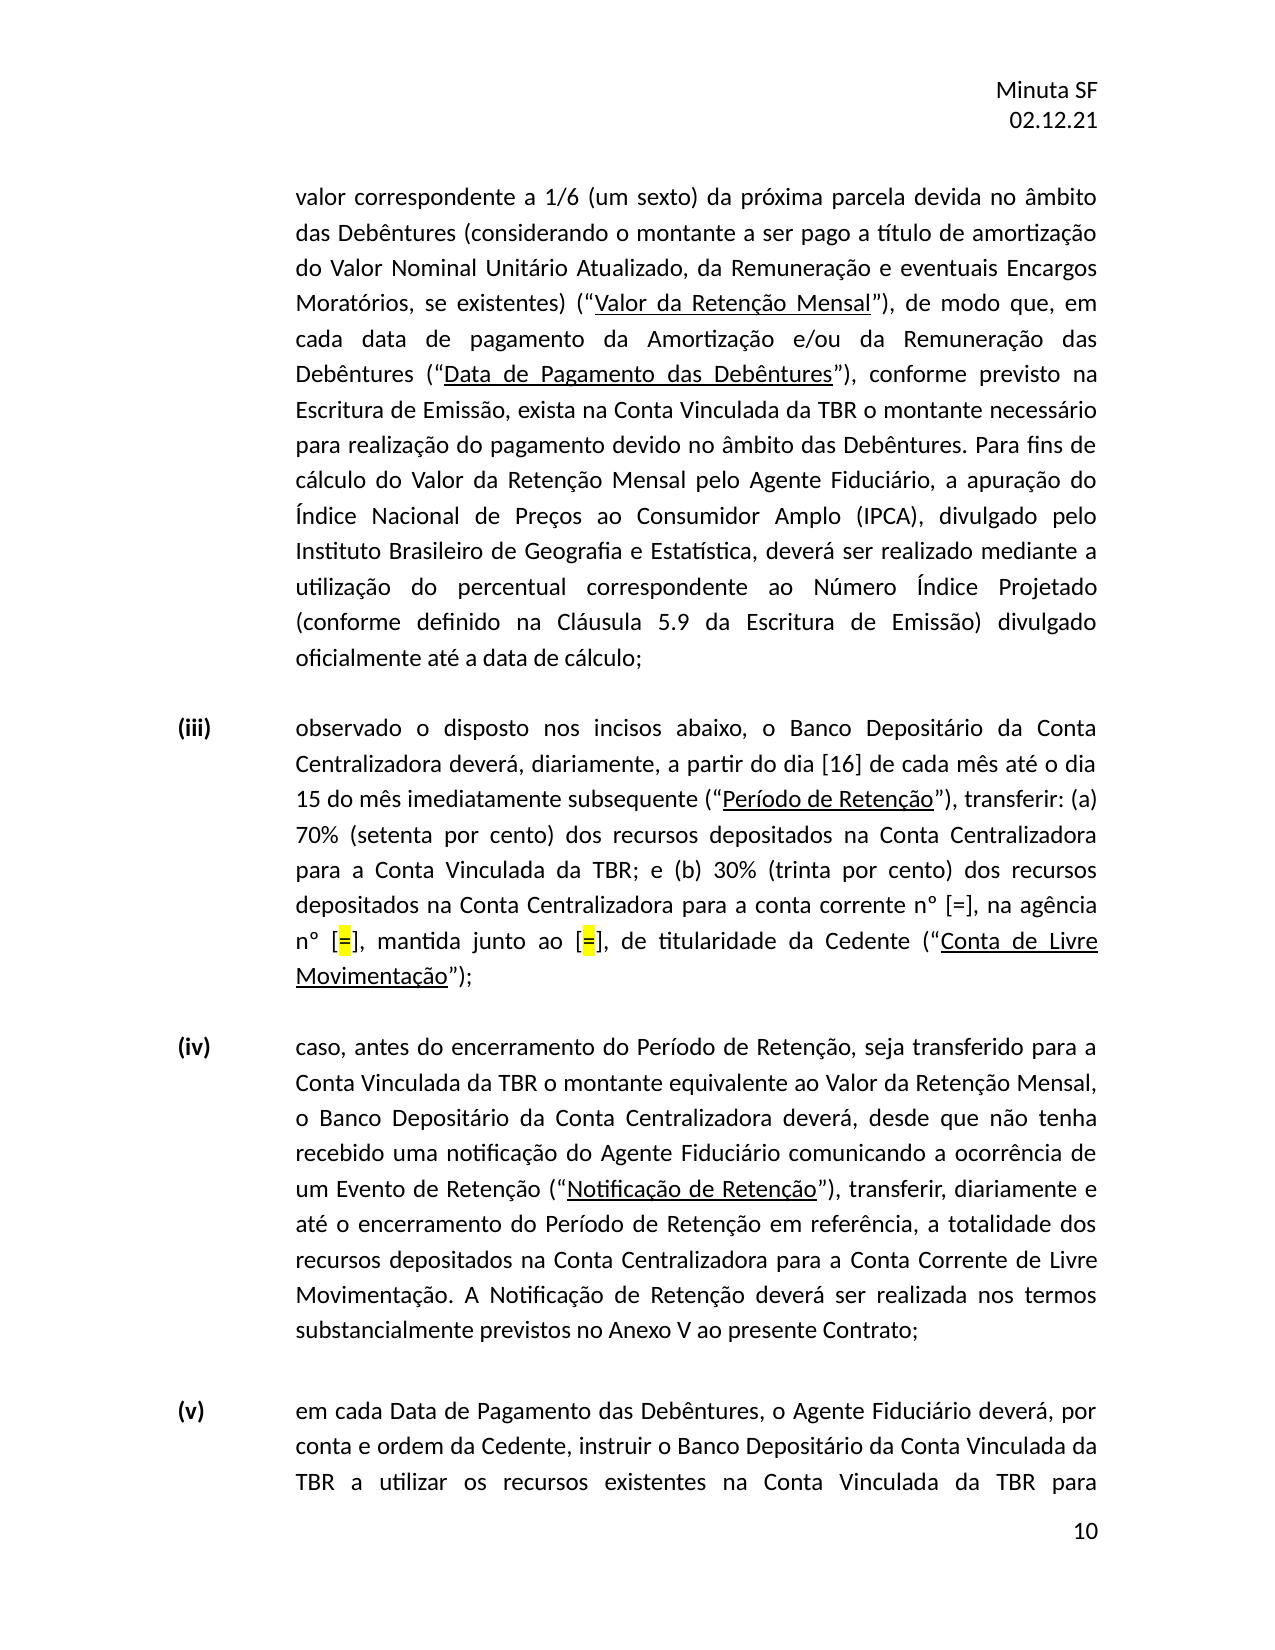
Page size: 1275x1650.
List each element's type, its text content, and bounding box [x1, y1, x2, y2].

list caso, antes do encerramento do Período de Retenção, seja transferido para a Conta Vinculada da TBR o montante equivalente ao Valor da Retenção Mensal, o Banco Depositário da Conta Centralizadora deverá, desde que não tenha recebido uma notificação do Agente Fiduciário comunicando a ocorrência de um Evento de Retenção (“Notificação de Retenção”), transferir, diariamente e até o encerramento do Período de Retenção em referência, a totalidade dos recursos depositados na Conta Centralizadora para a Conta Corrente de Livre Movimentação. A Notificação de Retenção deverá ser realizada nos termos substancialmente previstos no Anexo V ao presente Contrato; [177, 1027, 1098, 1346]
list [177, 1391, 1098, 1497]
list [177, 177, 1098, 673]
list observado o disposto nos incisos abaixo, o Banco Depositário da Conta Centralizadora deverá, diariamente, a partir do dia [16] de cada mês até o dia 15 do mês imediatamente subsequente (“Período de Retenção”), transferir: (a) 70% (setenta por cento) dos recursos depositados na Conta Centralizadora para a Conta Vinculada da TBR; e (b) 30% (trinta por cento) dos recursos depositados na Conta Centralizadora para a conta corrente nº [=], na agência nº [=], mantida junto ao [=], de titularidade da Cedente (“Conta de Livre Movimentação”); [177, 708, 1098, 992]
